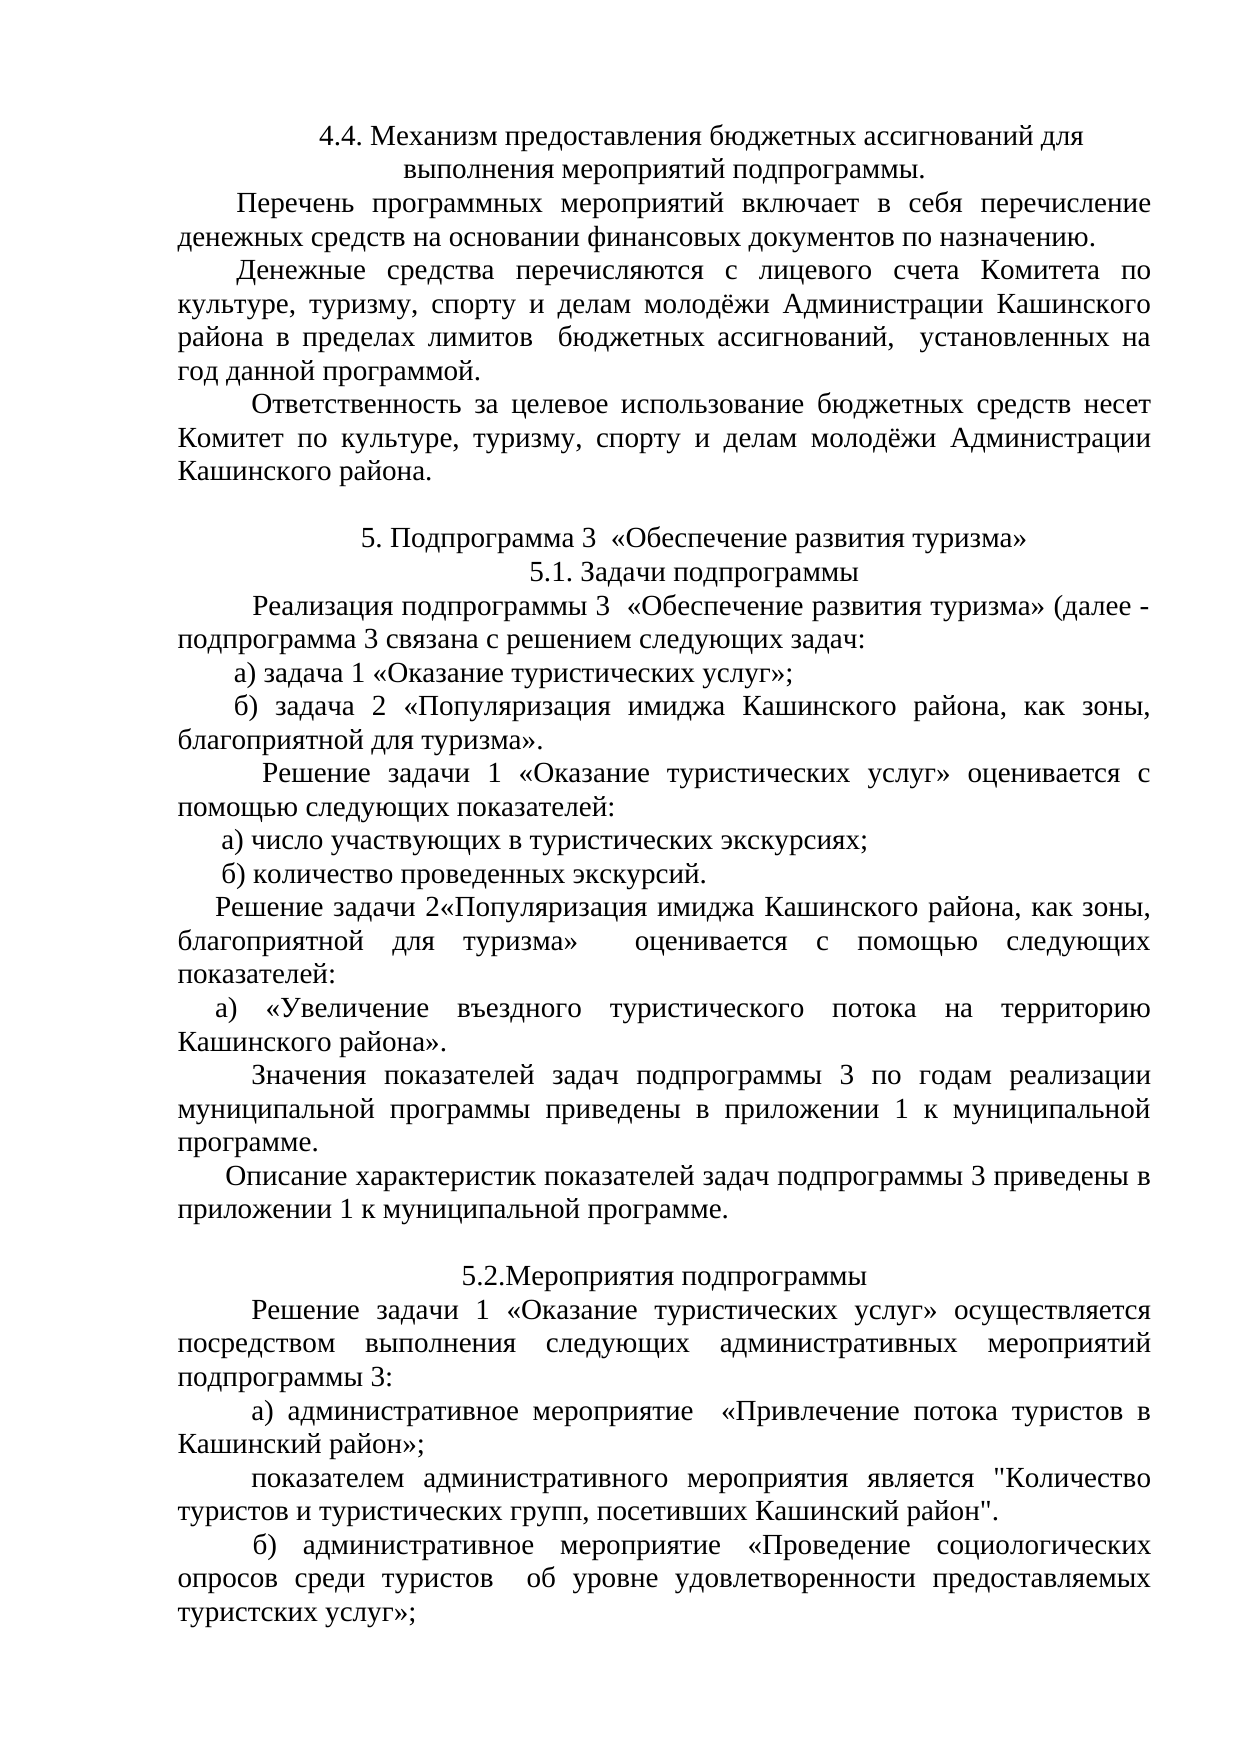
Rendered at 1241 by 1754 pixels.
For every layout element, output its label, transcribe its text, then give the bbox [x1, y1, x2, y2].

text а) задача 1 «Оказание туристических услуг»; [177, 655, 1152, 688]
text 5.1. Задачи подпрограммы [177, 554, 1152, 588]
text Денежные средства перечисляются с лицевого счета Комитета по культуре, туризму, спорту и делам молодёжи Администрации Кашинского района в пределах лимитов бюджетных ассигнований, установленных на год данной программой. [177, 252, 1152, 386]
text Решение задачи 1 «Оказание туристических услуг» осуществляется посредством выполнения следующих административных мероприятий подпрограммы 3: [177, 1292, 1152, 1393]
text а) число участвующих в туристических экскурсиях; [177, 822, 1152, 856]
text 5.2.Мероприятия подпрограммы [177, 1258, 1152, 1292]
text Значения показателей задач подпрограммы 3 по годам реализации муниципальной программы приведены в приложении 1 к муниципальной программе. [177, 1057, 1152, 1158]
text Перечень программных мероприятий включает в себя перечисление денежных средств на основании финансовых документов по назначению. [177, 185, 1152, 252]
text Решение задачи 2«Популяризация имиджа Кашинского района, как зоны, благоприятной для туризма» оценивается с помощью следующих показателей: [177, 889, 1152, 990]
text а) «Увеличение въездного туристического потока на территорию Кашинского района». [177, 990, 1152, 1057]
text Ответственность за целевое использование бюджетных средств несет Комитет по культуре, туризму, спорту и делам молодёжи Администрации Кашинского района. [177, 386, 1152, 487]
text б) административное мероприятие «Проведение социологических опросов среди туристов об уровне удовлетворенности предоставляемых туристских услуг»; [177, 1527, 1152, 1627]
text Решение задачи 1 «Оказание туристических услуг» оценивается с помощью следующих показателей: [177, 755, 1152, 822]
text Описание характеристик показателей задач подпрограммы 3 приведены в приложении 1 к муниципальной программе. [177, 1158, 1152, 1225]
text 5. Подпрограмма 3 «Обеспечение развития туризма» [177, 521, 1152, 554]
text показателем административного мероприятия является "Количество туристов и туристических групп, посетивших Кашинский район". [177, 1460, 1152, 1527]
text б) задача 2 «Популяризация имиджа Кашинского района, как зоны, благоприятной для туризма». [177, 688, 1152, 755]
text Реализация подпрограммы 3 «Обеспечение развития туризма» (далее - подпрограмма 3 связана с решением следующих задач: [177, 588, 1152, 655]
text 4.4. Механизм предоставления бюджетных ассигнований для выполнения мероприятий подпрограммы. [177, 118, 1152, 185]
text а) административное мероприятие «Привлечение потока туристов в Кашинский район»; [177, 1393, 1152, 1460]
text б) количество проведенных экскурсий. [177, 856, 1152, 889]
